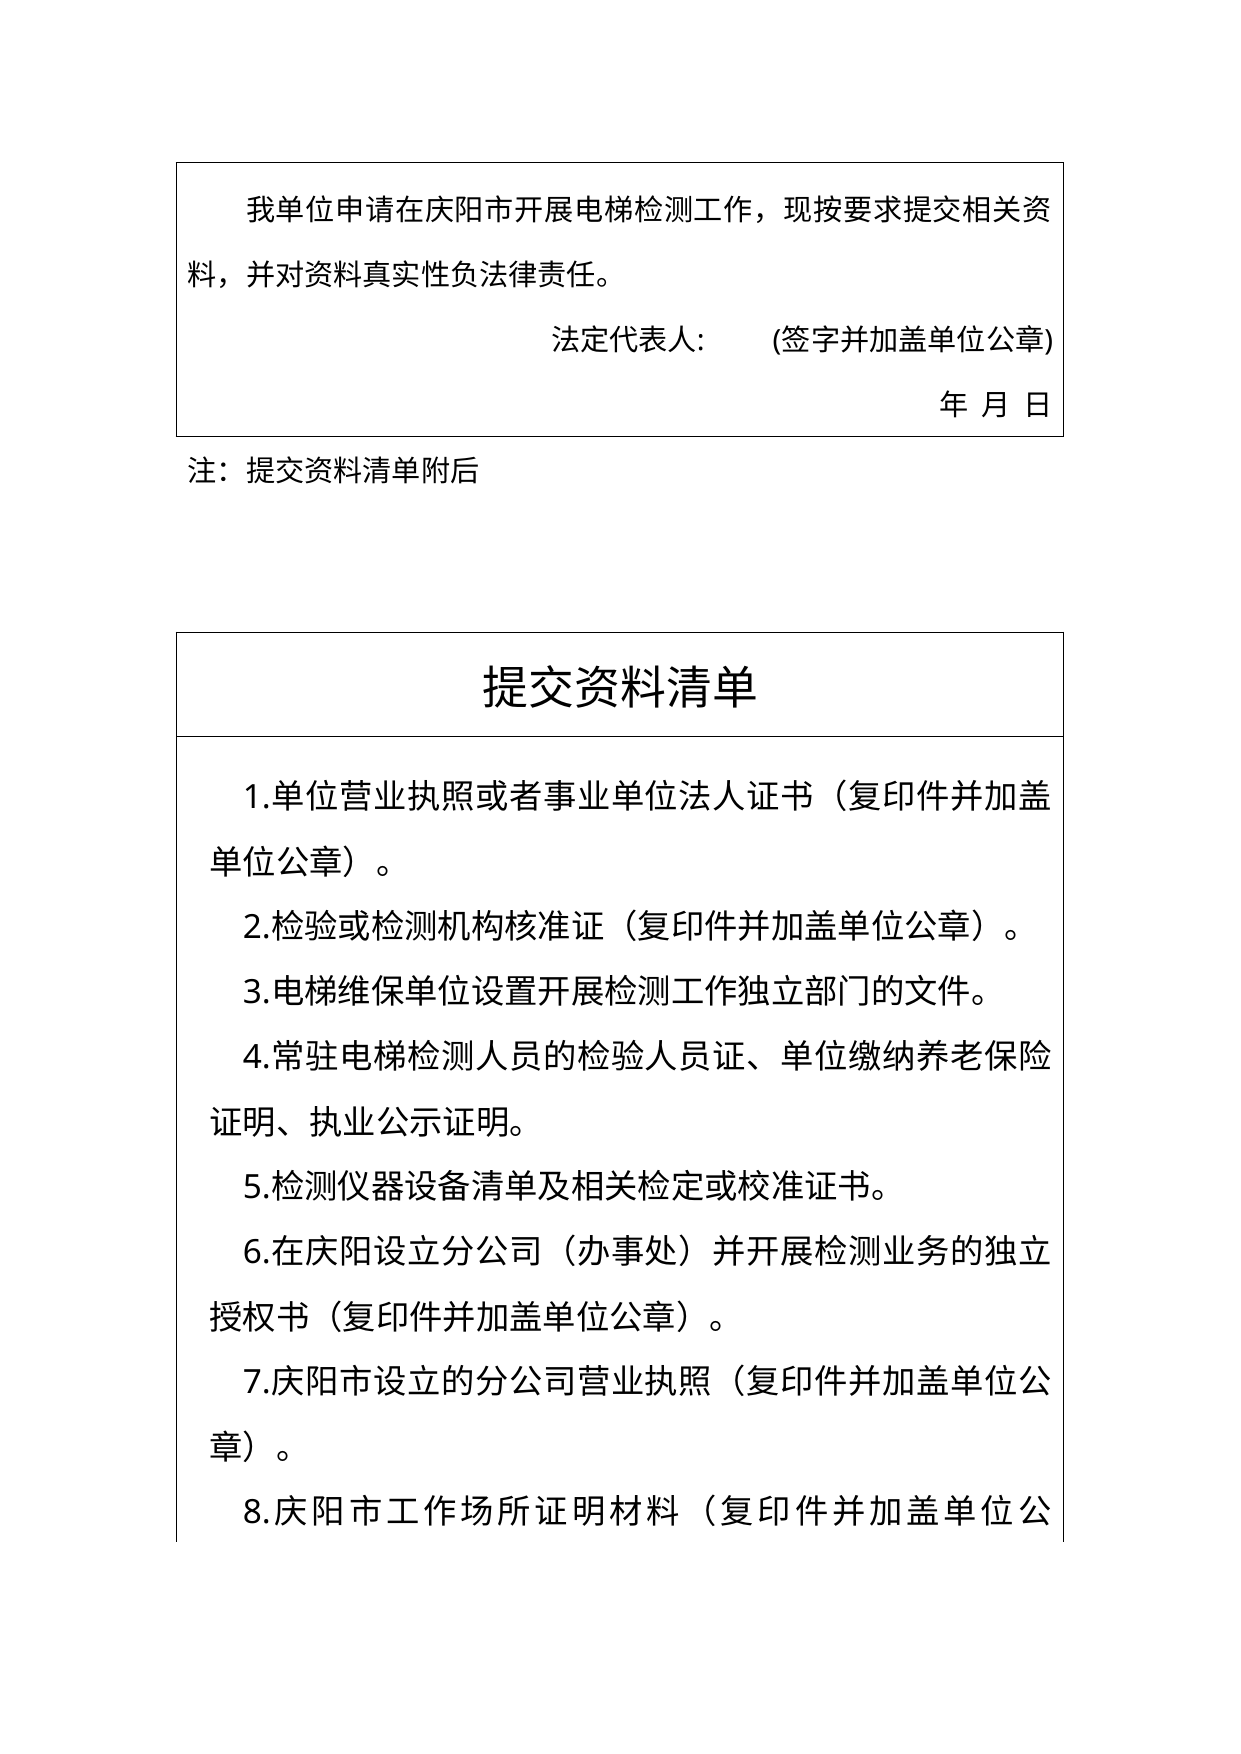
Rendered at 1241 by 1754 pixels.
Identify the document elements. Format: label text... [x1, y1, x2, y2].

text 注：提交资料清单附后 [187, 437, 1053, 502]
table_cell 我单位申请在庆阳市开展电梯检测工作，现按要求提交相关资料，并对资料真实性负法律责任。 法定代表人: (签字并加盖单位公章) 年 月 日 [177, 163, 1063, 436]
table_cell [177, 737, 1063, 1542]
table_header 提交资料清单 [177, 633, 1063, 736]
